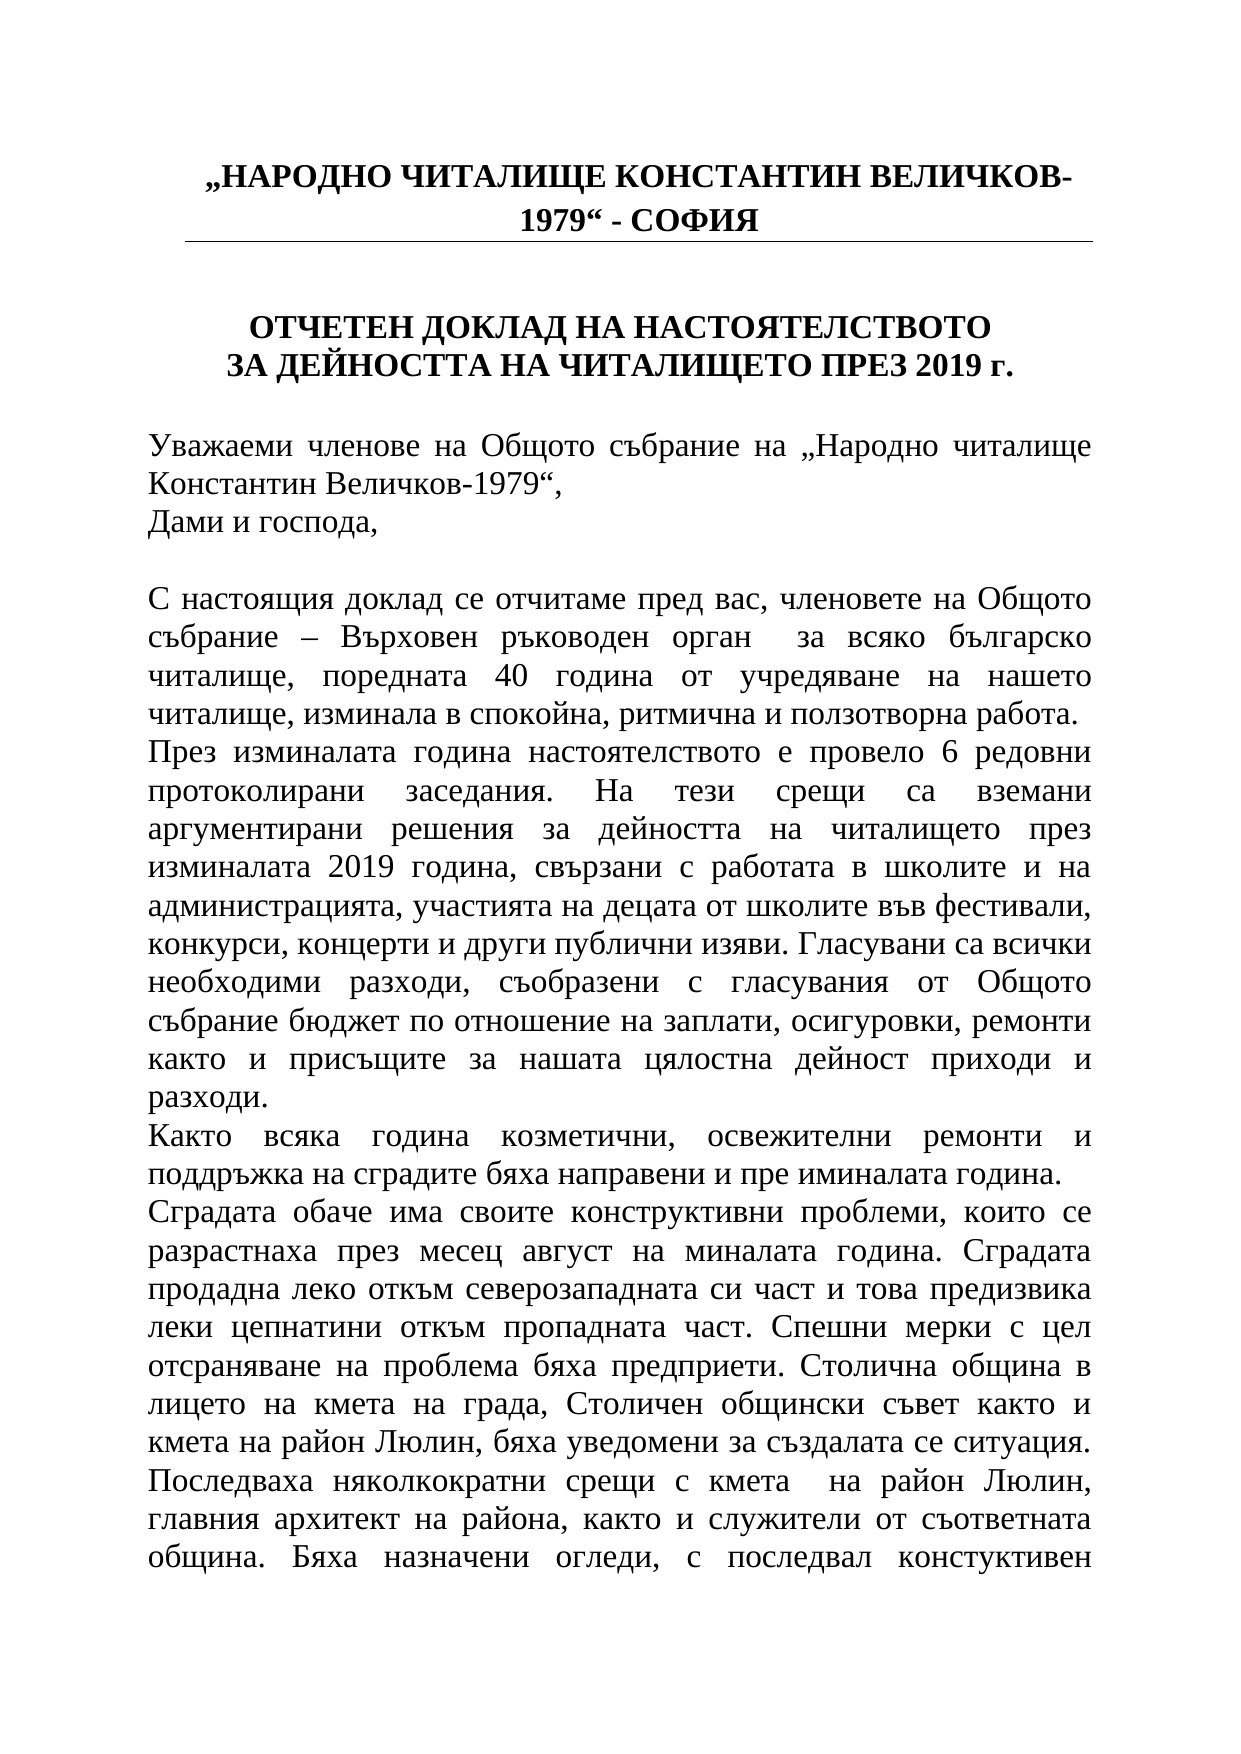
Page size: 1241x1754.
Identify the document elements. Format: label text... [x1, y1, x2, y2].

text Както всяка година козметични, освежителни ремонти и поддръжка на сградите бяха направени и пре иминалата година. [148, 1115, 1093, 1191]
text Уважаеми членове на Общото събрание на „Народно читалище Константин Величков-1979“, [148, 425, 1093, 501]
text „НАРОДНО ЧИТАЛИЩЕ КОНСТАНТИН ВЕЛИЧКОВ-1979“ - СОФИЯ [185, 156, 1093, 241]
text През изминалата година настоятелството е провело 6 редовни протоколирани заседания. На тези срещи са вземани аргументирани решения за дейността на читалището през изминалата 2019 година, свързани с работата в школите и на администрацията, участията на децата от школите във фестивали, конкурси, концерти и други публични изяви. Гласувани са всички необходими разходи, съобразени с гласувания от Общото събрание бюджет по отношение на заплати, осигуровки, ремонти както и присъщите за нашата цялостна дейност приходи и разходи. [148, 731, 1093, 1115]
text ЗА ДЕЙНОСТТА НА ЧИТАЛИЩЕТО ПРЕЗ 2019 г. [148, 346, 1093, 384]
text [148, 1191, 1093, 1575]
text Дами и господа, [148, 501, 1093, 540]
text ОТЧЕТЕН ДОКЛАД НА НАСТОЯТЕЛСТВОТО [148, 307, 1093, 346]
text С настоящия доклад се отчитаме пред вас, членовете на Общото събрание – Върховен ръководен орган за всяко българско читалище, поредната 40 година от учредяване на нашето читалище, изминала в спокойна, ритмична и ползотворна работа. [148, 578, 1093, 731]
